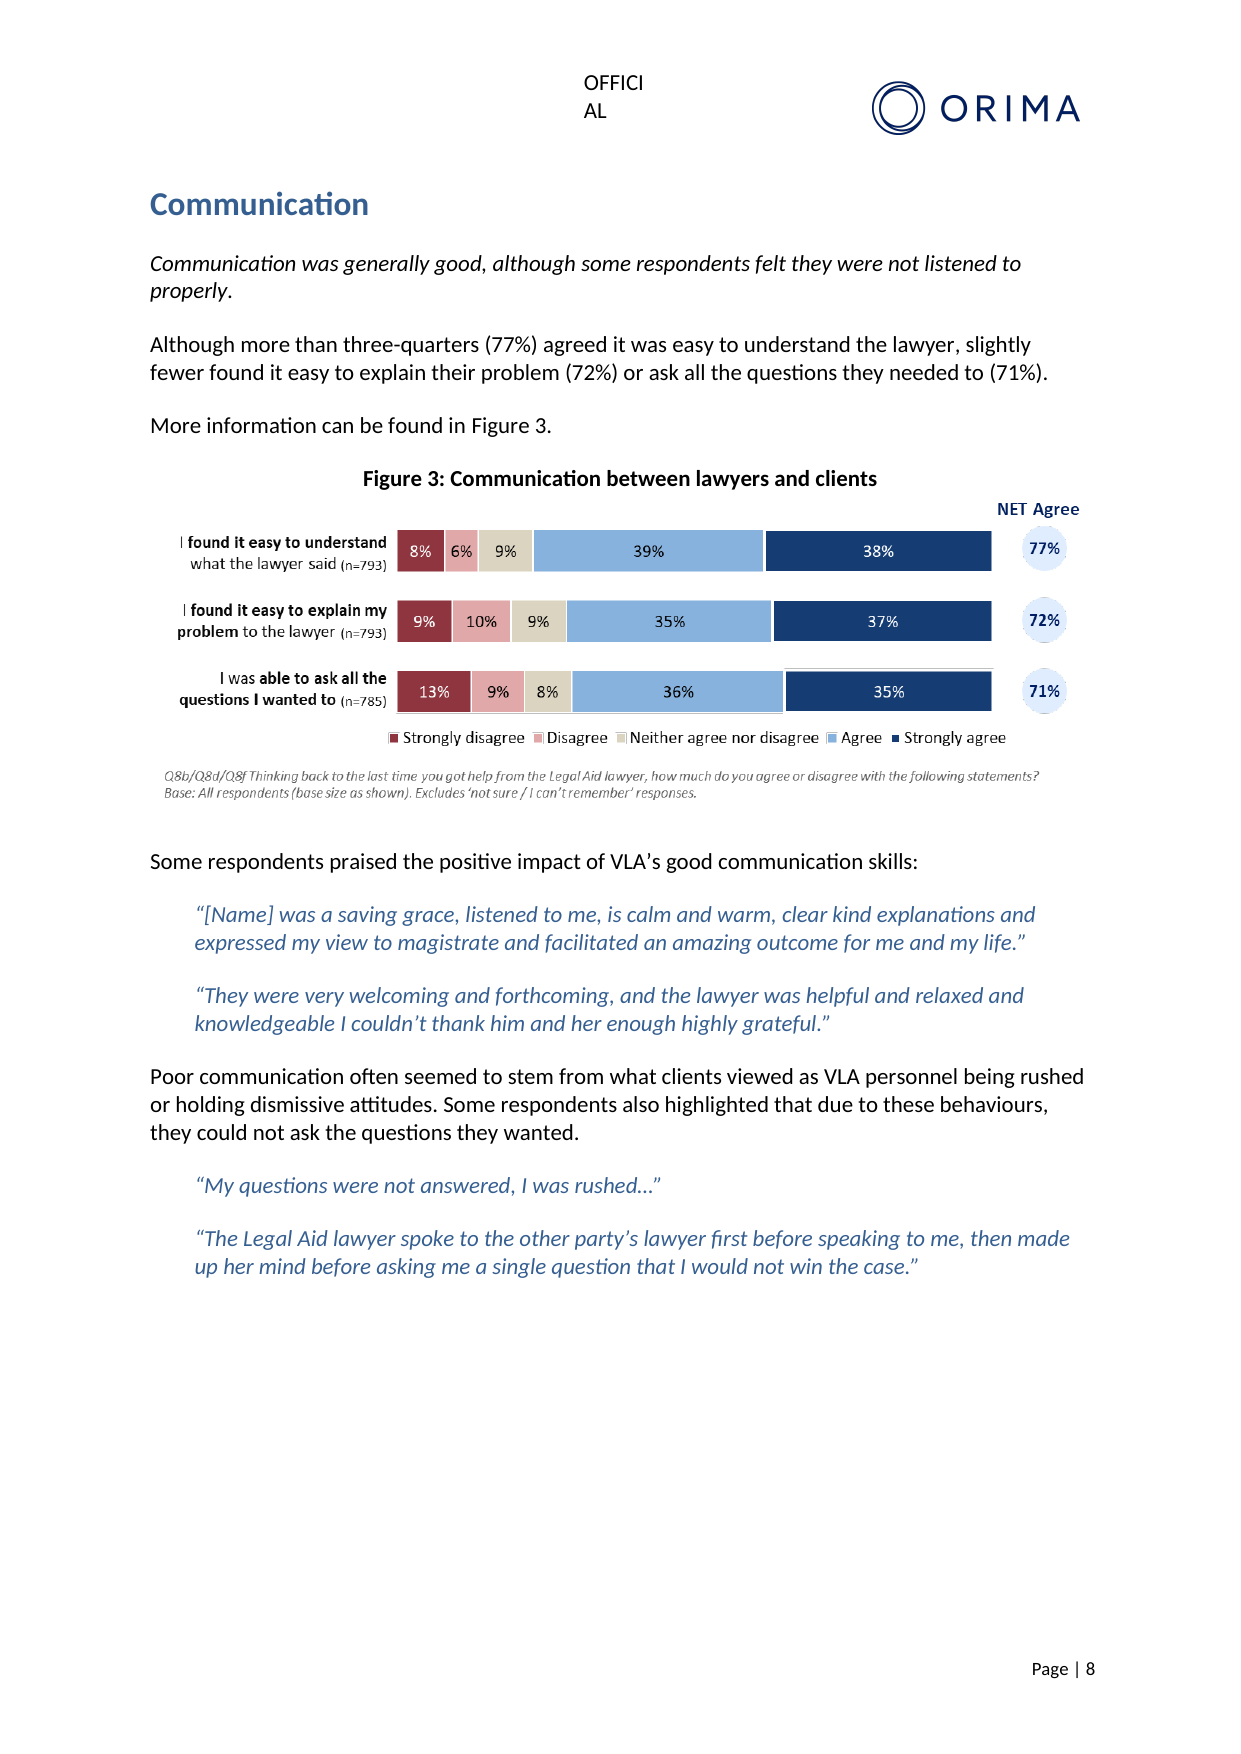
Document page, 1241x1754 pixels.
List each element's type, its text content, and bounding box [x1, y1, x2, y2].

text “They were very welcoming and forthcoming, and the lawyer was helpful and relaxed and knowledgeable I couldn’t thank him and her enough highly grateful.” [194, 981, 1090, 1037]
text “The Legal Aid lawyer spoke to the other party’s lawyer first before speaking to me, then made up her mind before asking me a single question that I would not win the case.” [194, 1224, 1090, 1280]
text More information can be found in Figure 3. [150, 411, 1090, 439]
picture [150, 491, 1100, 810]
text Communication was generally good, although some respondents felt they were not listened to properly. [150, 249, 1090, 305]
subtitle Communication [150, 183, 1090, 224]
text “[Name] was a saving grace, listened to me, is calm and warm, clear kind explanations and expressed my view to magistrate and facilitated an amazing outcome for me and my life.” [194, 900, 1090, 956]
text “My questions were not answered, I was rushed…” [194, 1171, 1090, 1199]
text Although more than three-quarters (77%) agreed it was easy to understand the lawyer, slightly fewer found it easy to explain their problem (72%) or ask all the questions they needed to (71%). [150, 330, 1090, 386]
picture [864, 73, 1091, 137]
text Poor communication often seemed to stem from what clients viewed as VLA personnel being rushed or holding dismissive attitudes. Some respondents also highlighted that due to these behaviours, they could not ask the questions they wanted. [150, 1062, 1090, 1146]
text Some respondents praised the positive impact of VLA’s good communication skills: [150, 847, 1090, 875]
